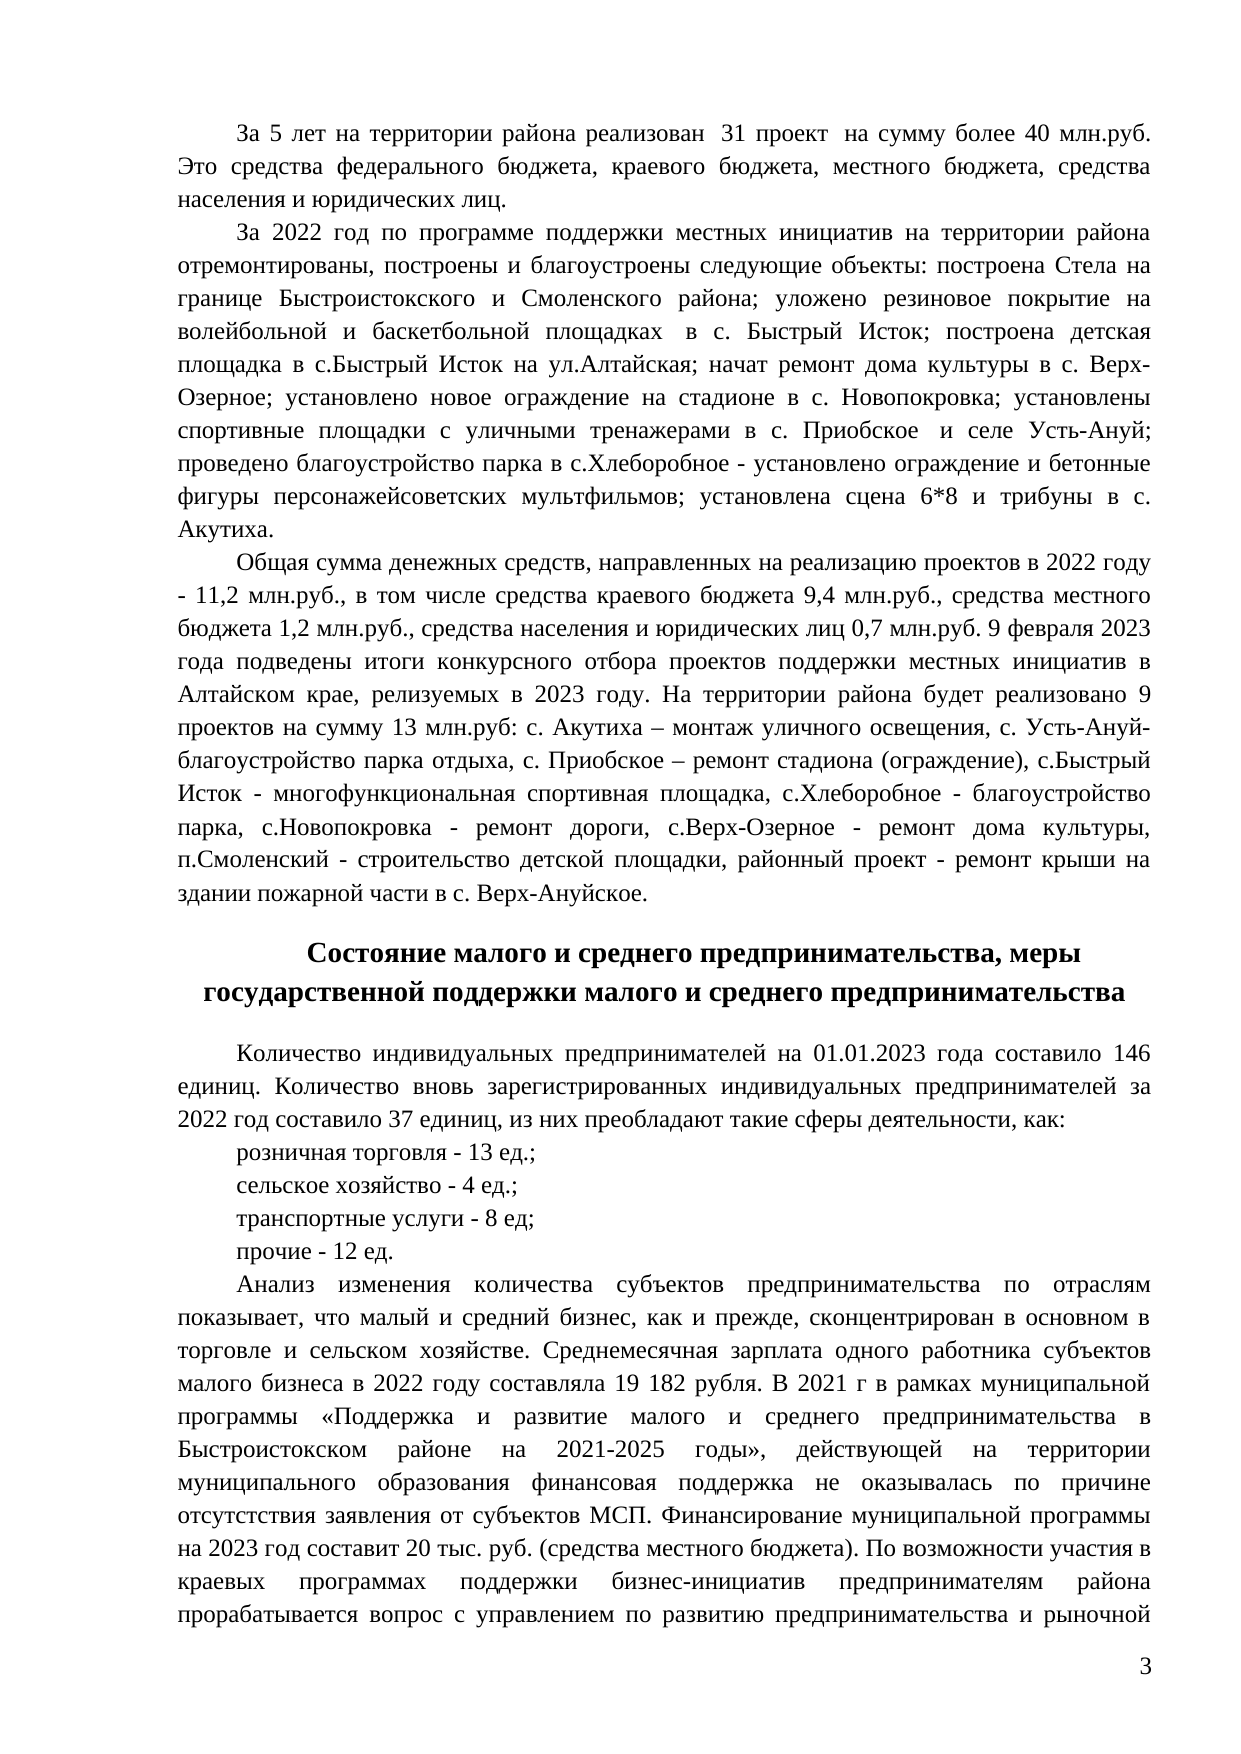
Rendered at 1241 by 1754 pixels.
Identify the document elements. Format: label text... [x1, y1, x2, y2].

text Общая сумма денежных средств, направленных на реализацию проектов в 2022 году - 11,2 млн.руб., в том числе средства краевого бюджета 9,4 млн.руб., средства местного бюджета 1,2 млн.руб., средства населения и юридических лиц 0,7 млн.руб. 9 февраля 2023 года подведены итоги конкурсного отбора проектов поддержки местных инициатив в Алтайском крае, релизуемых в 2023 году. На территории района будет реализовано 9 проектов на сумму 13 млн.руб: с. Акутиха – монтаж уличного освещения, с. Усть-Ануй- благоустройство парка отдыха, с. Приобское – ремонт стадиона (ограждение), с.Быстрый Исток - многофункциональная спортивная площадка, с.Хлеборобное - благоустройство парка, с.Новопокровка - ремонт дороги, с.Верх-Озерное - ремонт дома культуры, п.Смоленский - строительство детской площадки, районный проект - ремонт крыши на здании пожарной части в с. Верх-Ануйское. [177, 547, 1152, 906]
text розничная торговля - 13 ед.; [177, 1137, 1152, 1166]
text прочие - 12 ед. [177, 1236, 1152, 1264]
text За 5 лет на территории района реализован 31 проект на сумму более 40 млн.руб. Это средства федерального бюджета, краевого бюджета, местного бюджета, средства населения и юридических лиц. [177, 118, 1152, 213]
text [177, 1269, 1152, 1628]
text сельское хозяйство - 4 ед.; [177, 1170, 1152, 1198]
text Состояние малого и среднего предпринимательства, меры государственной поддержки малого и среднего предпринимательства [177, 936, 1152, 1008]
text За 2022 год по программе поддержки местных инициатив на территории района отремонтированы, построены и благоустроены следующие объекты: построена Стела на границе Быстроистокского и Смоленского района; уложено резиновое покрытие на волейбольной и баскетбольной площадках в с. Быстрый Исток; построена детская площадка в с.Быстрый Исток на ул.Алтайская; начат ремонт дома культуры в с. Верх-Озерное; установлено новое ограждение на стадионе в с. Новопокровка; установлены спортивные площадки с уличными тренажерами в с. Приобское и селе Усть-Ануй; проведено благоустройство парка в с.Хлеборобное - установлено ограждение и бетонные фигуры персонажейсоветских мультфильмов; установлена сцена 6*8 и трибуны в с. Акутиха. [177, 217, 1152, 543]
text Количество индивидуальных предпринимателей на 01.01.2023 года составило 146 единиц. Количество вновь зарегистрированных индивидуальных предпринимателей за 2022 год составило 37 единиц, из них преобладают такие сферы деятельности, как: [177, 1038, 1152, 1132]
text транспортные услуги - 8 ед; [177, 1203, 1152, 1232]
